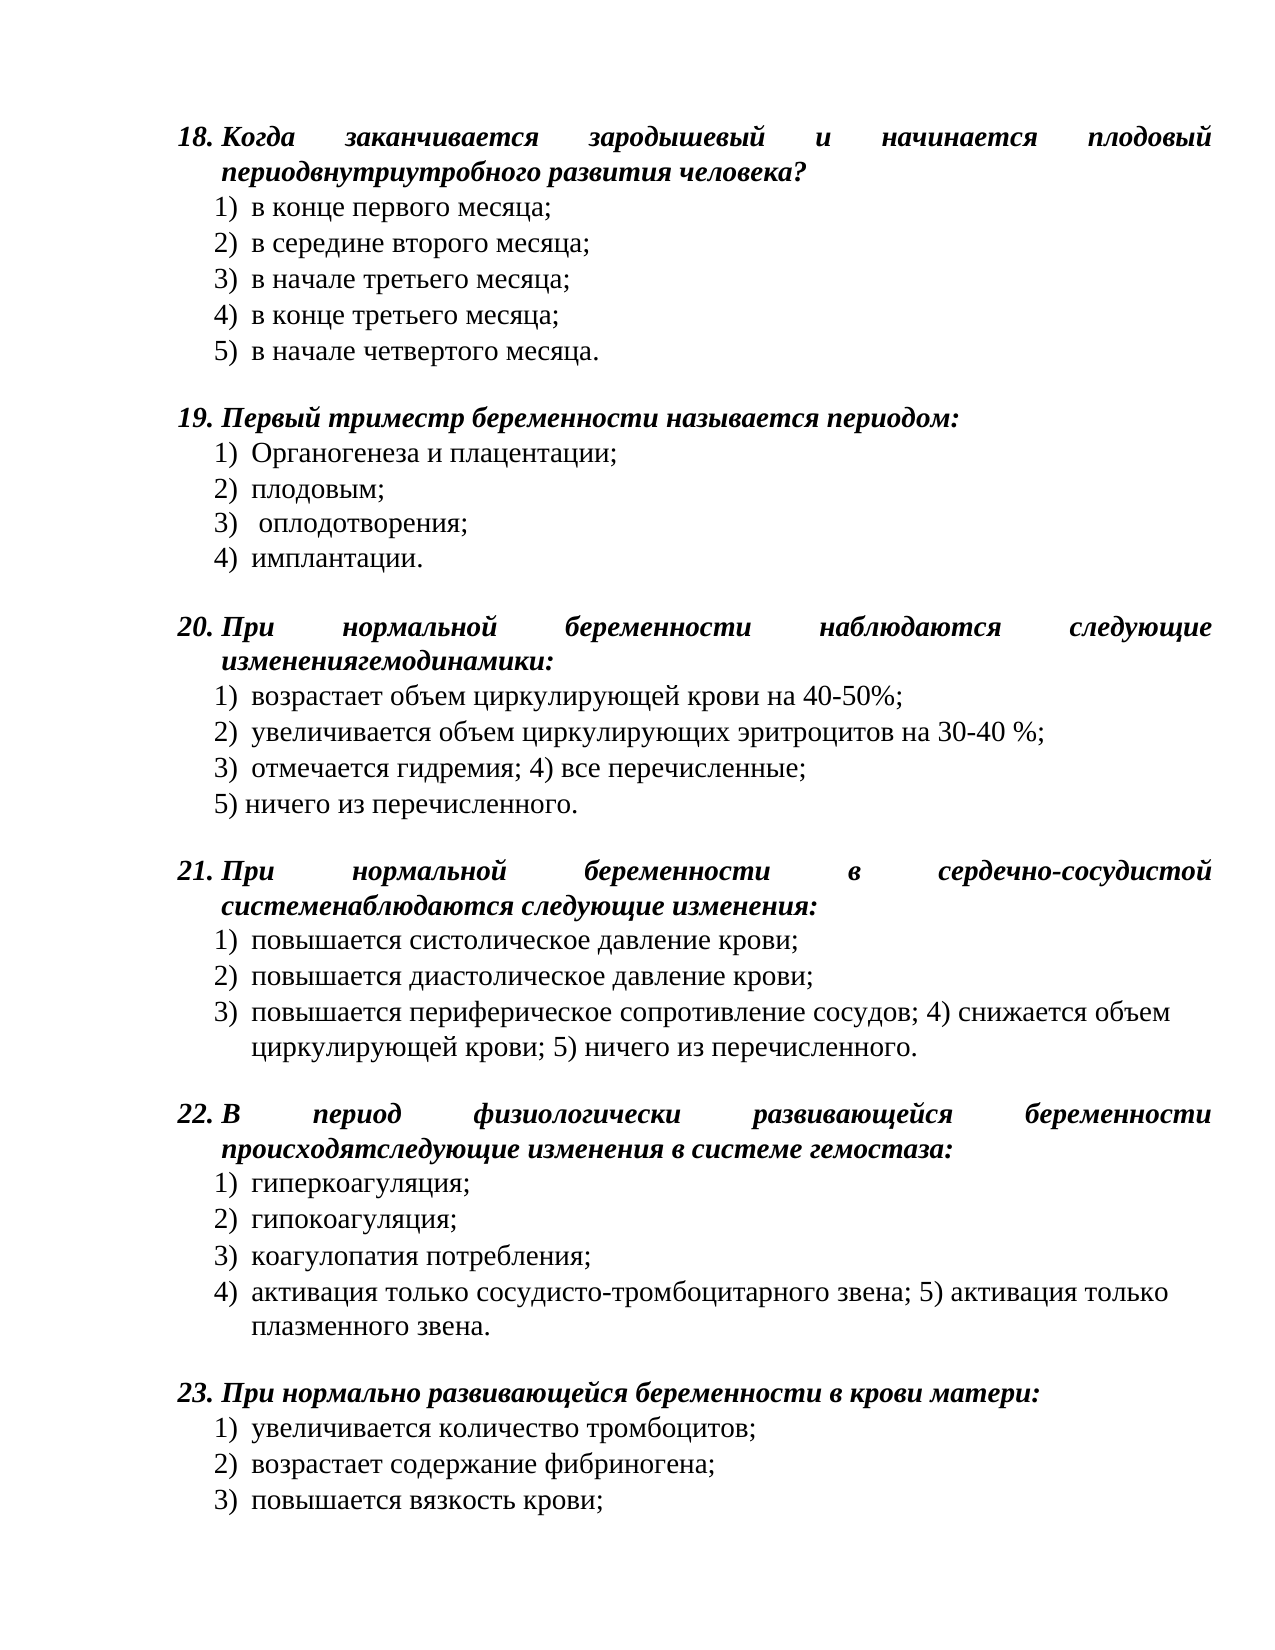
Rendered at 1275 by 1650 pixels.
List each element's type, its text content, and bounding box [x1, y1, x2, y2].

list Первый триместр беременности называется периодом: [177, 400, 1213, 433]
list повышается систолическое давление крови; [213, 922, 1215, 956]
list При нормально развивающейся беременности в крови матери: [177, 1376, 1213, 1409]
list в начале четвертого месяца. [213, 333, 1215, 366]
list гиперкоагуляция; [213, 1166, 1215, 1199]
list коагулопатия потребления; [213, 1238, 1215, 1271]
list возрастает объем циркулирующей крови на 40-50%; [213, 678, 1215, 711]
list в начале третьего месяца; [213, 261, 1215, 294]
list имплантации. [213, 540, 1215, 573]
list При нормальной беременности в сердечно-сосудистой системенаблюдаются следующие изменения: [177, 853, 1213, 921]
list отмечается гидремия; 4) все перечисленные; [213, 750, 1215, 783]
list плодовым; [213, 471, 1215, 504]
list В период физиологически развивающейся беременности происходятследующие изменения в системе гемостаза: [177, 1096, 1213, 1164]
list При нормальной беременности наблюдаются следующие изменениягемодинамики: [177, 609, 1213, 677]
list повышается вязкость крови; [213, 1482, 1215, 1516]
list Органогенеза и плацентации; [213, 435, 1215, 468]
list в середине второго месяца; [213, 225, 1215, 258]
list в конце третьего месяца; [213, 297, 1215, 330]
list увеличивается количество тромбоцитов; [213, 1410, 1215, 1444]
list повышается диастолическое давление крови; [213, 958, 1215, 992]
list Когда заканчивается зародышевый и начинается плодовый периодвнутриутробного развития человека? [177, 119, 1213, 187]
list оплодотворения; [213, 505, 1215, 539]
list увеличивается объем циркулирующих эритроцитов на 30-40 %; [213, 714, 1215, 747]
text 5) ничего из перечисленного. [213, 786, 1215, 819]
list возрастает содержание фибриногена; [213, 1446, 1215, 1480]
list повышается периферическое сопротивление сосудов; 4) снижается объем циркулирующей крови; 5) ничего из перечисленного. [213, 994, 1215, 1062]
list активация только сосудисто-тромбоцитарного звена; 5) активация только плазменного звена. [213, 1274, 1215, 1342]
list в конце первого месяца; [213, 189, 1215, 222]
list гипокоагуляция; [213, 1202, 1215, 1235]
